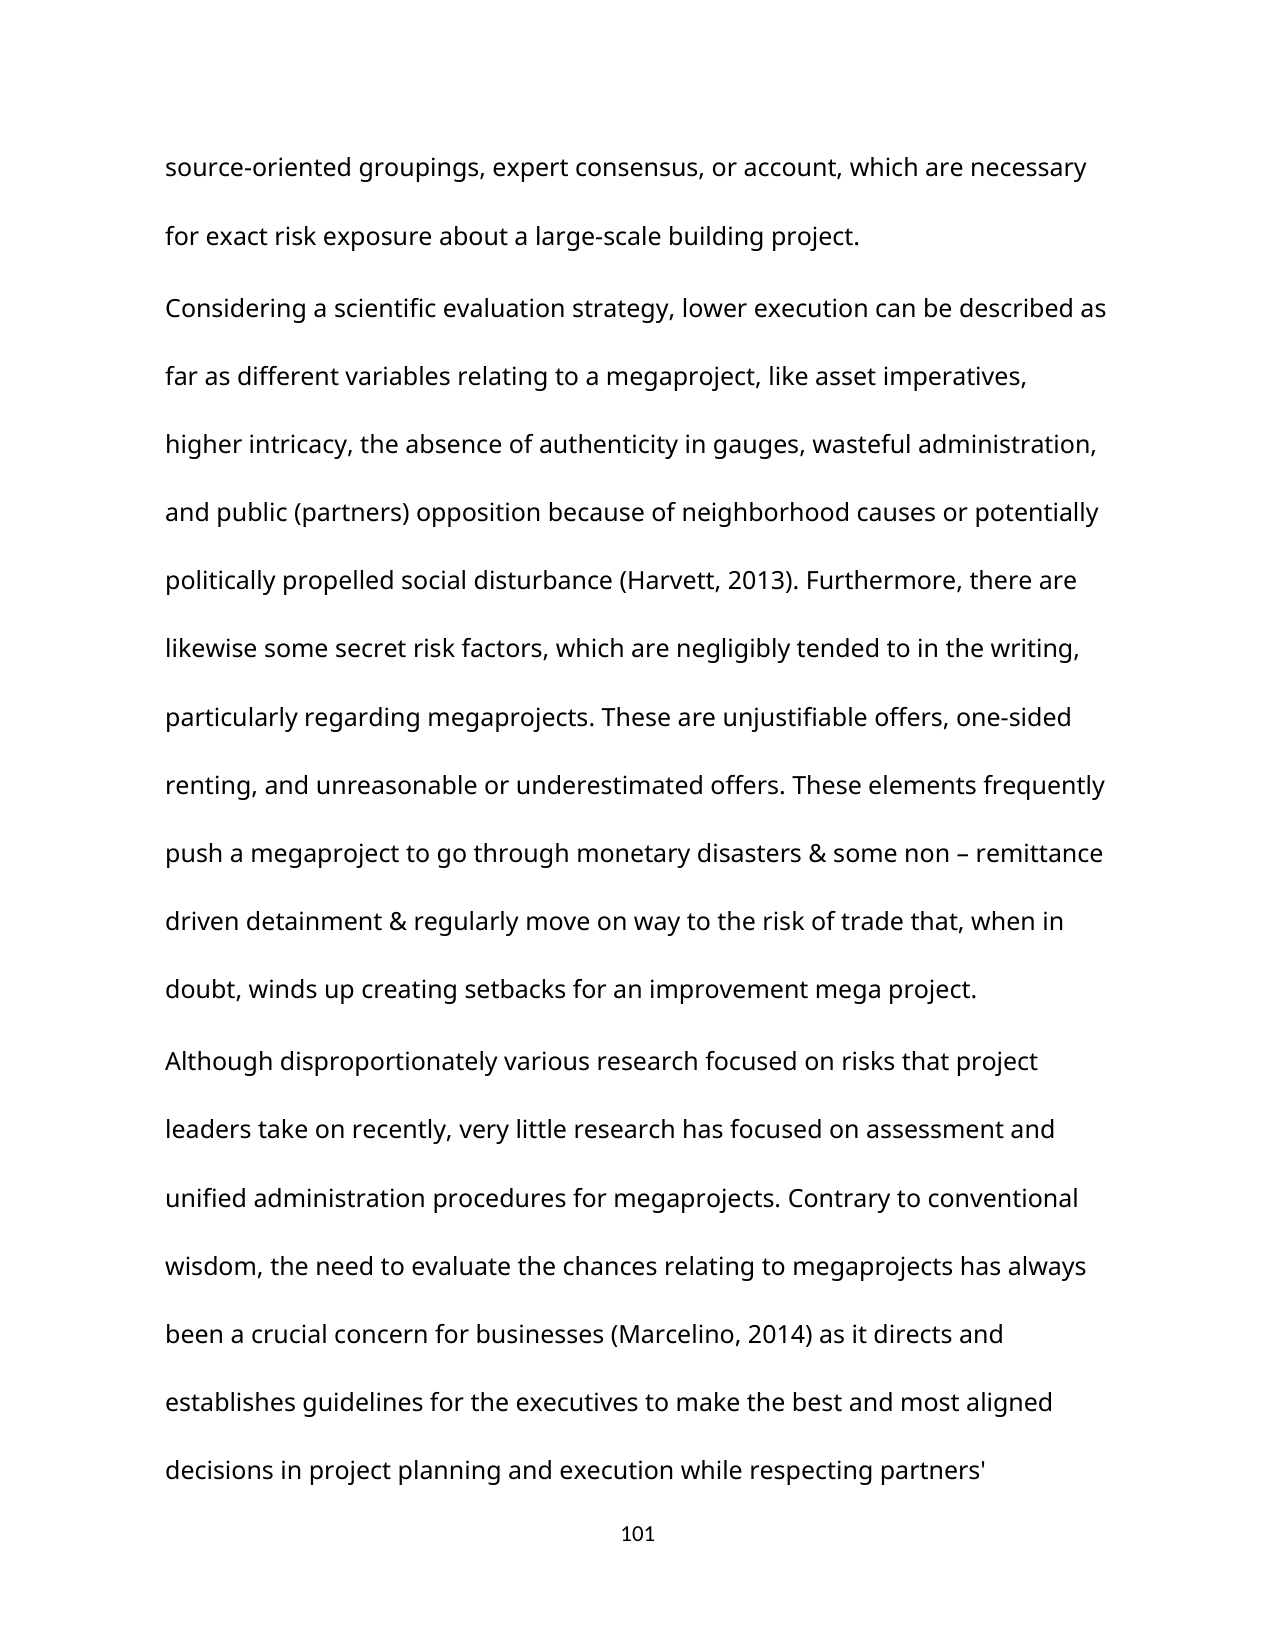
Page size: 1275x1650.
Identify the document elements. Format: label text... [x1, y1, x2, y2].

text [165, 1044, 1110, 1487]
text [165, 150, 1110, 252]
text Considering a scientific evaluation strategy, lower execution can be described as far as different variables relating to a megaproject, like asset imperatives, higher intricacy, the absence of authenticity in gauges, wasteful administration, and public (partners) opposition because of neighborhood causes or potentially politically propelled social disturbance (Harvett, 2013). Furthermore, there are likewise some secret risk factors, which are negligibly tended to in the writing, particularly regarding megaprojects. These are unjustifiable offers, one-sided renting, and unreasonable or underestimated offers. These elements frequently push a megaproject to go through monetary disasters & some non – remittance driven detainment & regularly move on way to the risk of trade that, when in doubt, winds up creating setbacks for an improvement mega project. [165, 290, 1110, 1006]
